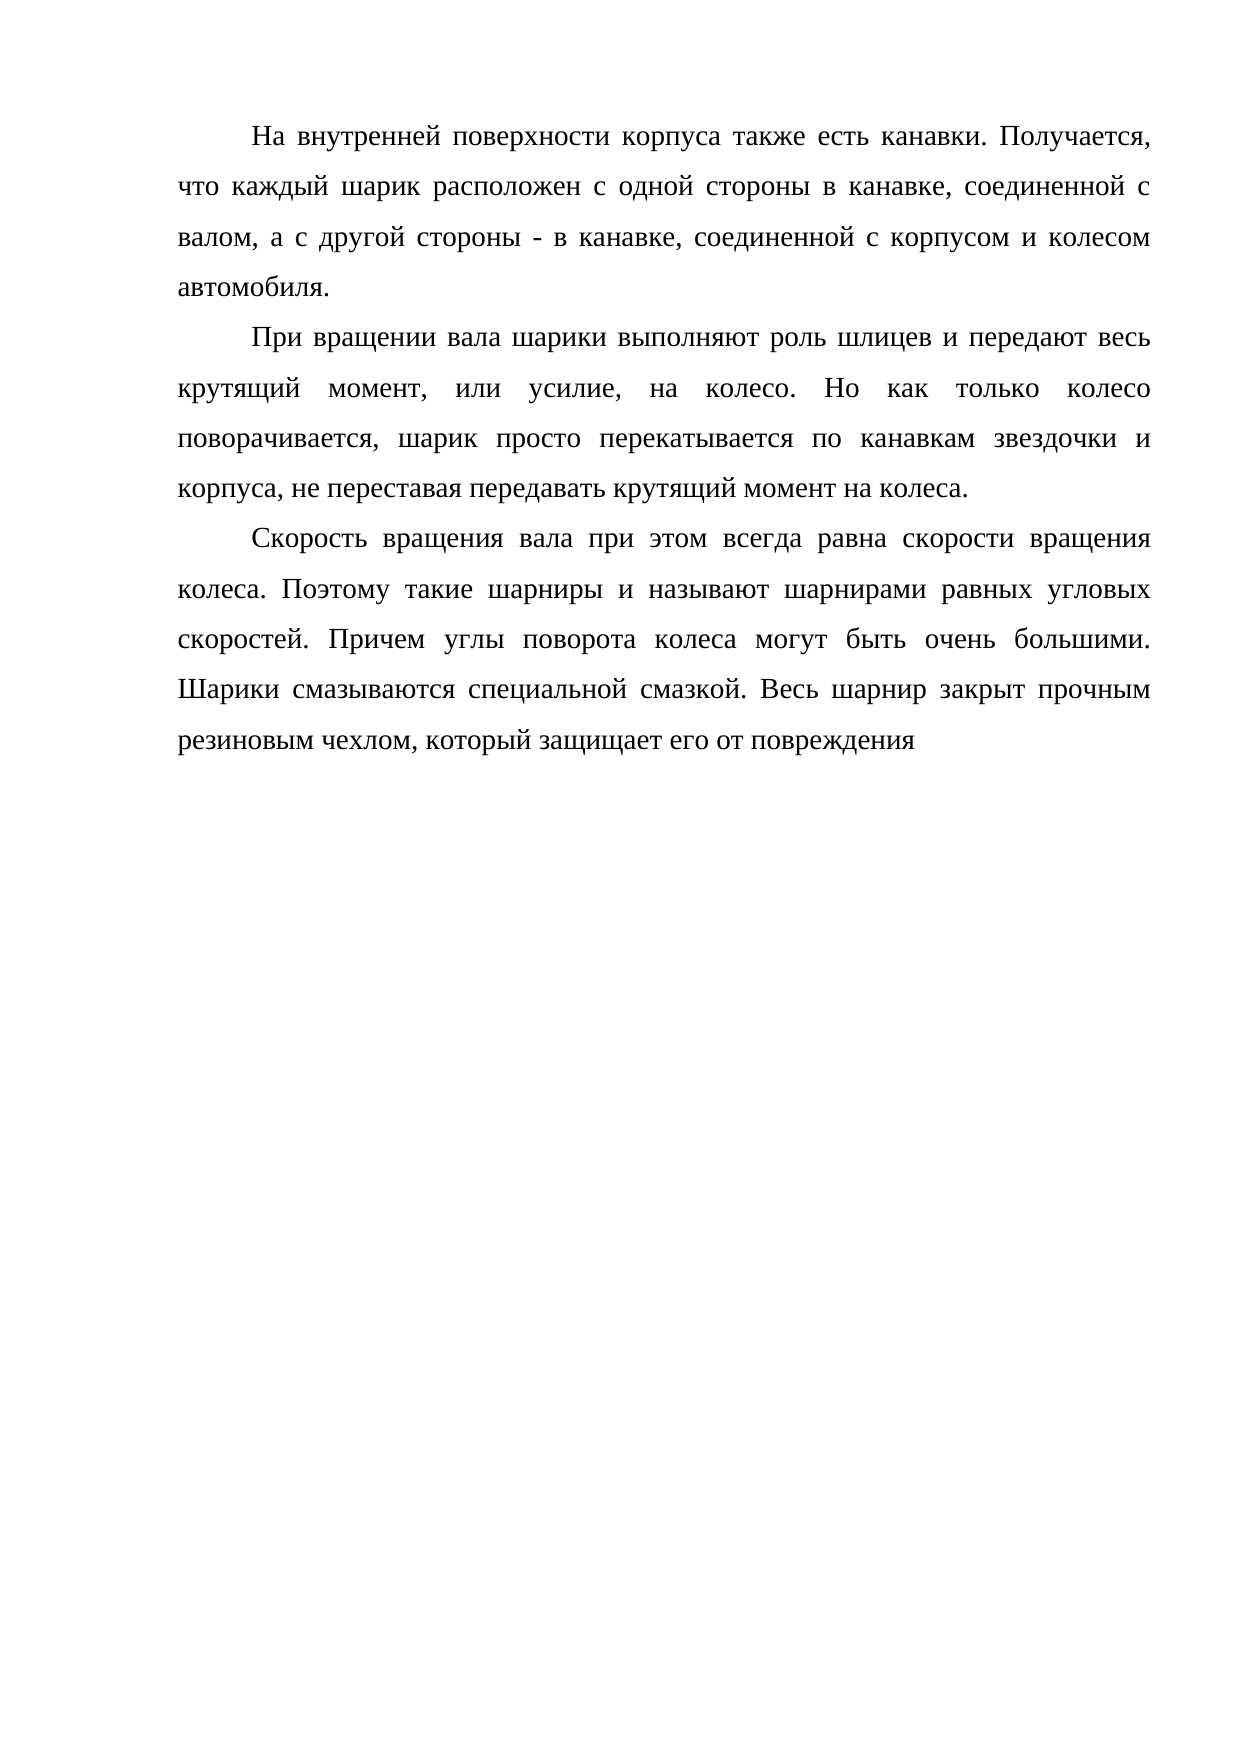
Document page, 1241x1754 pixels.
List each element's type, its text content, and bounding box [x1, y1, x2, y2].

text При вращении вала шарики выполняют роль шлицев и передают весь крутящий момент, или усилие, на колесо. Но как только колесо поворачивается, шарик просто перекатывается по канавкам звездочки и корпуса, не переставая передавать крутящий момент на колеса. [177, 319, 1152, 504]
text Скорость вращения вала при этом всегда равна скорости вращения колеса. Поэтому такие шарниры и называют шарнирами равных угловых скоростей. Причем углы поворота колеса могут быть очень большими. Шарики смазываются специальной смазкой. Весь шарнир закрыт прочным резиновым чехлом, который защищает его от повреждения [177, 521, 1152, 755]
text На внутренней поверхности корпуса также есть канавки. Получается, что каждый шарик расположен с одной стороны в канавке, соединенной с валом, а с другой стороны - в канавке, соединенной с корпусом и колесом автомобиля. [177, 118, 1152, 303]
